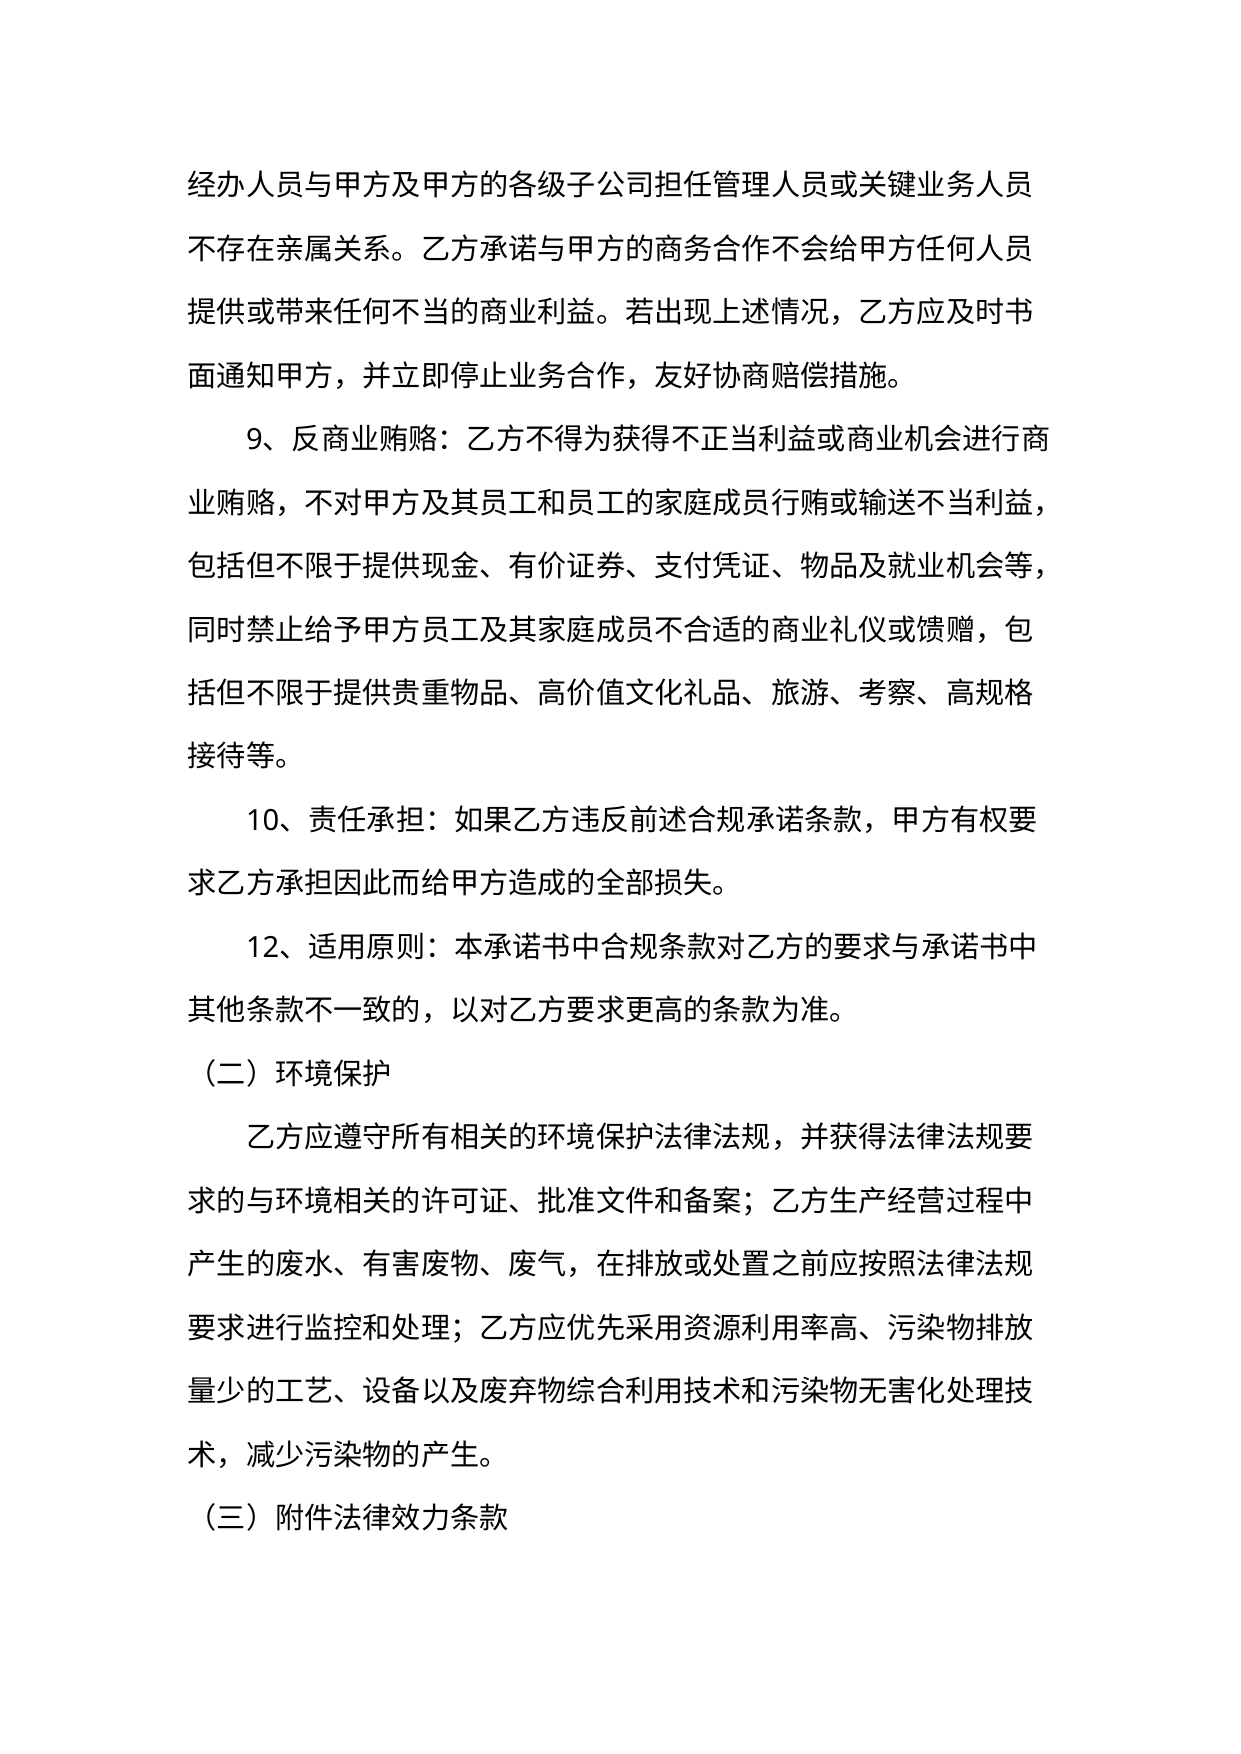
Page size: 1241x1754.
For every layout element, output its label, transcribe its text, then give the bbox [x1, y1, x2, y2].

text （三）附件法律效力条款 [187, 1494, 1053, 1537]
text 10、责任承担：如果乙方违反前述合规承诺条款，甲方有权要求乙方承担因此而给甲方造成的全部损失。 [187, 796, 1053, 902]
text （二）环境保护 [187, 1050, 1053, 1093]
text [187, 162, 1053, 394]
text 9、反商业贿赂：乙方不得为获得不正当利益或商业机会进行商业贿赂，不对甲方及其员工和员工的家庭成员行贿或输送不当利益，包括但不限于提供现金、有价证券、支付凭证、物品及就业机会等，同时禁止给予甲方员工及其家庭成员不合适的商业礼仪或馈赠，包括但不限于提供贵重物品、高价值文化礼品、旅游、考察、高规格接待等。 [187, 416, 1053, 775]
text 乙方应遵守所有相关的环境保护法律法规，并获得法律法规要求的与环境相关的许可证、批准文件和备案；乙方生产经营过程中产生的废水、有害废物、废气，在排放或处置之前应按照法律法规要求进行监控和处理；乙方应优先采用资源利用率高、污染物排放量少的工艺、设备以及废弃物综合利用技术和污染物无害化处理技术，减少污染物的产生。 [187, 1114, 1053, 1473]
text 12、适用原则：本承诺书中合规条款对乙方的要求与承诺书中其他条款不一致的，以对乙方要求更高的条款为准。 [187, 923, 1053, 1029]
